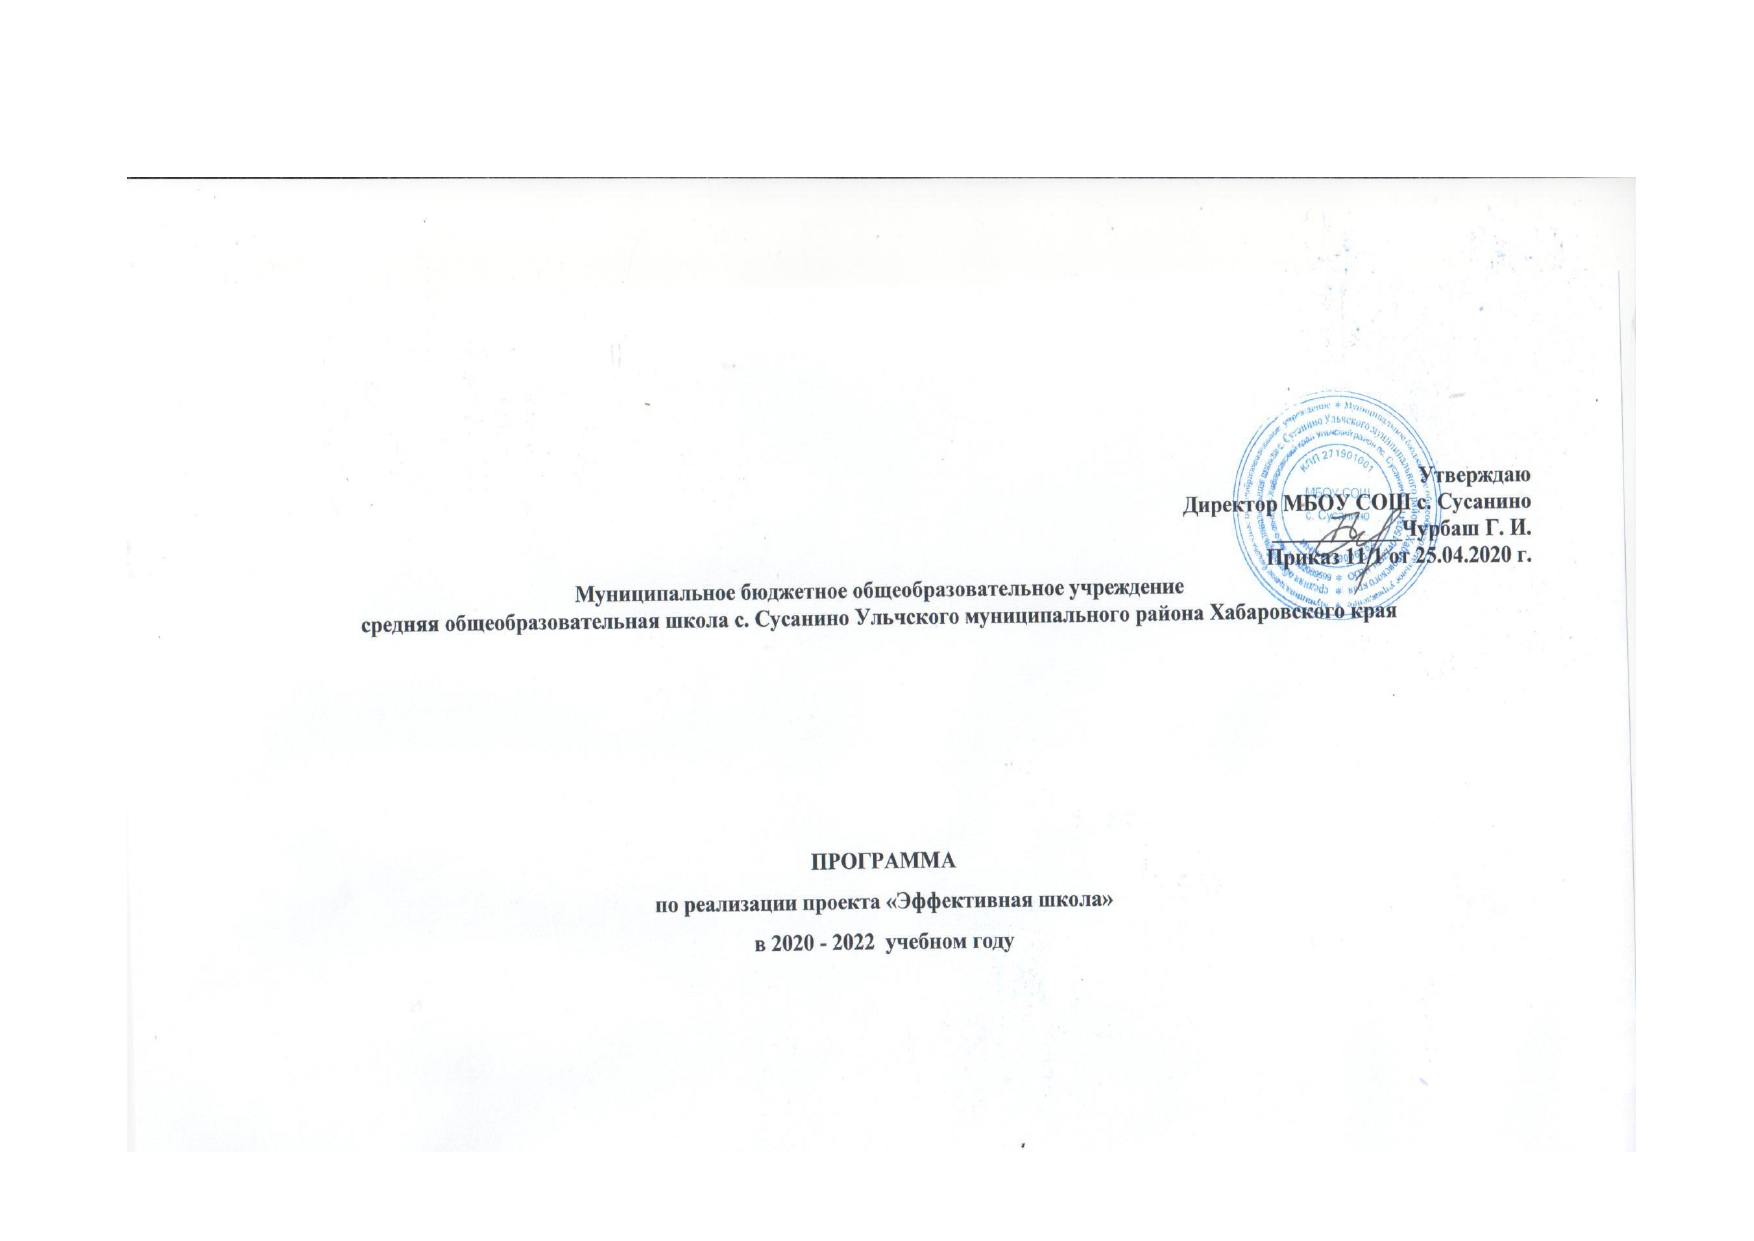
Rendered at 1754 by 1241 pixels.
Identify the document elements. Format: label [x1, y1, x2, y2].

picture [119, 177, 1636, 1152]
